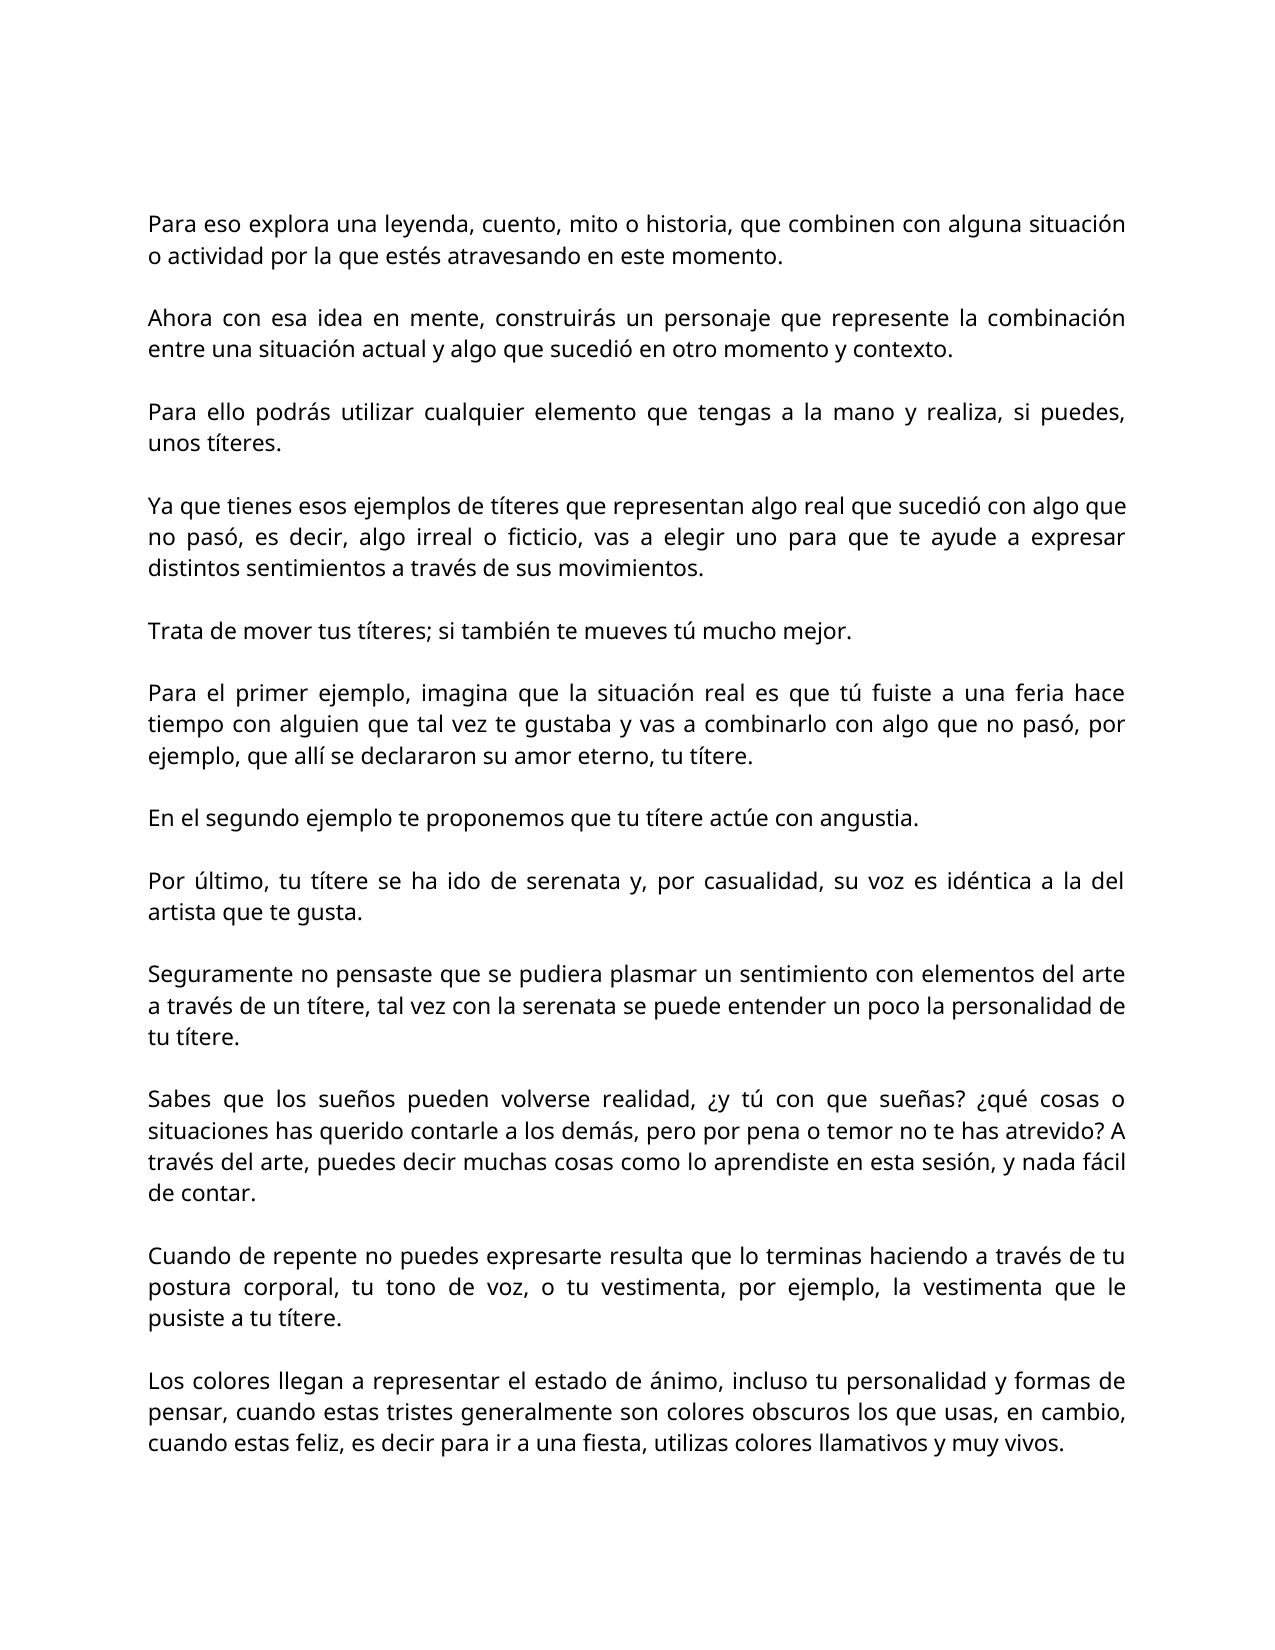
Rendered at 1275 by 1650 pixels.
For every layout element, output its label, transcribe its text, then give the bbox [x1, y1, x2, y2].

text Ya que tienes esos ejemplos de títeres que representan algo real que sucedió con algo que no pasó, es decir, algo irreal o ficticio, vas a elegir uno para que te ayude a expresar distintos sentimientos a través de sus movimientos. [148, 490, 1127, 583]
text Sabes que los sueños pueden volverse realidad, ¿y tú con que sueñas? ¿qué cosas o situaciones has querido contarle a los demás, pero por pena o temor no te has atrevido? A través del arte, puedes decir muchas cosas como lo aprendiste en esta sesión, y nada fácil de contar. [148, 1083, 1127, 1208]
text Para ello podrás utilizar cualquier elemento que tengas a la mano y realiza, si puedes, unos títeres. [148, 396, 1127, 458]
text Los colores llegan a representar el estado de ánimo, incluso tu personalidad y formas de pensar, cuando estas tristes generalmente son colores obscuros los que usas, en cambio, cuando estas feliz, es decir para ir a una fiesta, utilizas colores llamativos y muy vivos. [148, 1365, 1127, 1458]
text Por último, tu títere se ha ido de serenata y, por casualidad, su voz es idéntica a la del artista que te gusta. [148, 865, 1127, 927]
text En el segundo ejemplo te proponemos que tu títere actúe con angustia. [148, 802, 1127, 833]
text Seguramente no pensaste que se pudiera plasmar un sentimiento con elementos del arte a través de un títere, tal vez con la serenata se puede entender un poco la personalidad de tu títere. [148, 958, 1127, 1052]
text Para el primer ejemplo, imagina que la situación real es que tú fuiste a una feria hace tiempo con alguien que tal vez te gustaba y vas a combinarlo con algo que no pasó, por ejemplo, que allí se declararon su amor eterno, tu títere. [148, 677, 1127, 771]
text Trata de mover tus títeres; si también te mueves tú mucho mejor. [148, 615, 1127, 646]
text Ahora con esa idea en mente, construirás un personaje que represente la combinación entre una situación actual y algo que sucedió en otro momento y contexto. [148, 302, 1127, 365]
text Cuando de repente no puedes expresarte resulta que lo terminas haciendo a través de tu postura corporal, tu tono de voz, o tu vestimenta, por ejemplo, la vestimenta que le pusiste a tu títere. [148, 1240, 1127, 1333]
text Para eso explora una leyenda, cuento, mito o historia, que combinen con alguna situación o actividad por la que estés atravesando en este momento. [148, 208, 1127, 271]
